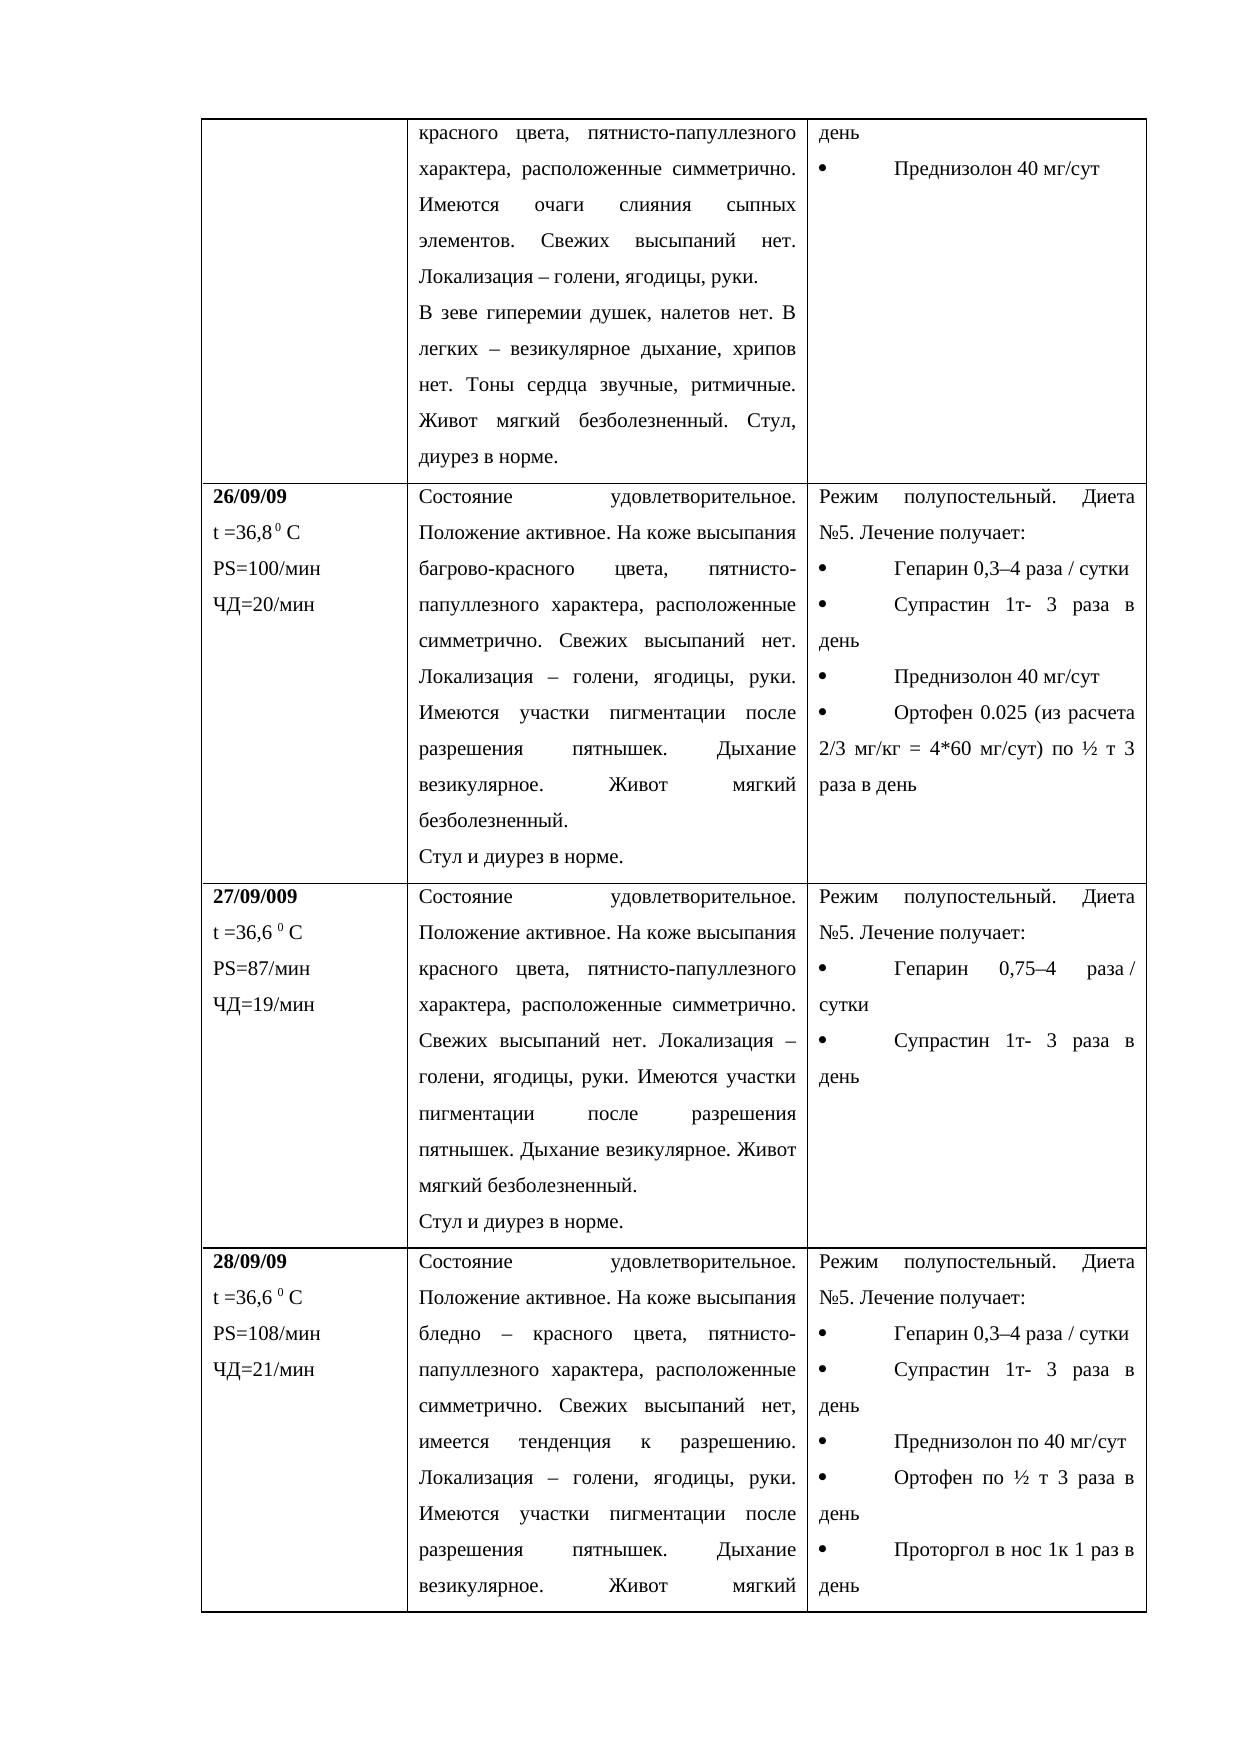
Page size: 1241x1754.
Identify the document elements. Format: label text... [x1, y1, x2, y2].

table_cell 27/09/009 t =36,6 PS=87/мин ЧД=19/мин [202, 884, 407, 1247]
table_cell 26/09/09 t =36,8 PS=100/мин ЧД=20/мин [202, 484, 407, 883]
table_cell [408, 1249, 807, 1611]
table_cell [202, 1248, 407, 1611]
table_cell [202, 120, 407, 482]
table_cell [408, 120, 807, 482]
table_cell Режим полупостельный. Диета №5. Лечение получает: Гепарин 0,3–4 раза / сутки Супрастин 1т- 3 раза в день Преднизолон 40 мг/сут Ортофен 0.025 (из расчета 2/3 мг/кг = 4*60 мг/сут) по ½ т 3 раза в день [808, 484, 1146, 883]
table_cell Режим полупостельный. Диета №5. Лечение получает: Гепарин 0,75–4 раза / сутки Супрастин 1т- 3 раза в день [808, 884, 1146, 1247]
table_cell Состояние удовлетворительное. Положение активное. На коже высыпания багрово-красного цвета, пятнисто-папуллезного характера, расположенные симметрично. Свежих высыпаний нет. Локализация – голени, ягодицы, руки. Имеются участки пигментации после разрешения пятнышек. Дыхание везикулярное. Живот мягкий безболезненный. Стул и диурез в норме. [408, 484, 807, 883]
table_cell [808, 1249, 1146, 1611]
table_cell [808, 120, 1146, 482]
table_cell Состояние удовлетворительное. Положение активное. На коже высыпания красного цвета, пятнисто-папуллезного характера, расположенные симметрично. Свежих высыпаний нет. Локализация – голени, ягодицы, руки. Имеются участки пигментации после разрешения пятнышек. Дыхание везикулярное. Живот мягкий безболезненный. Стул и диурез в норме. [408, 884, 807, 1247]
